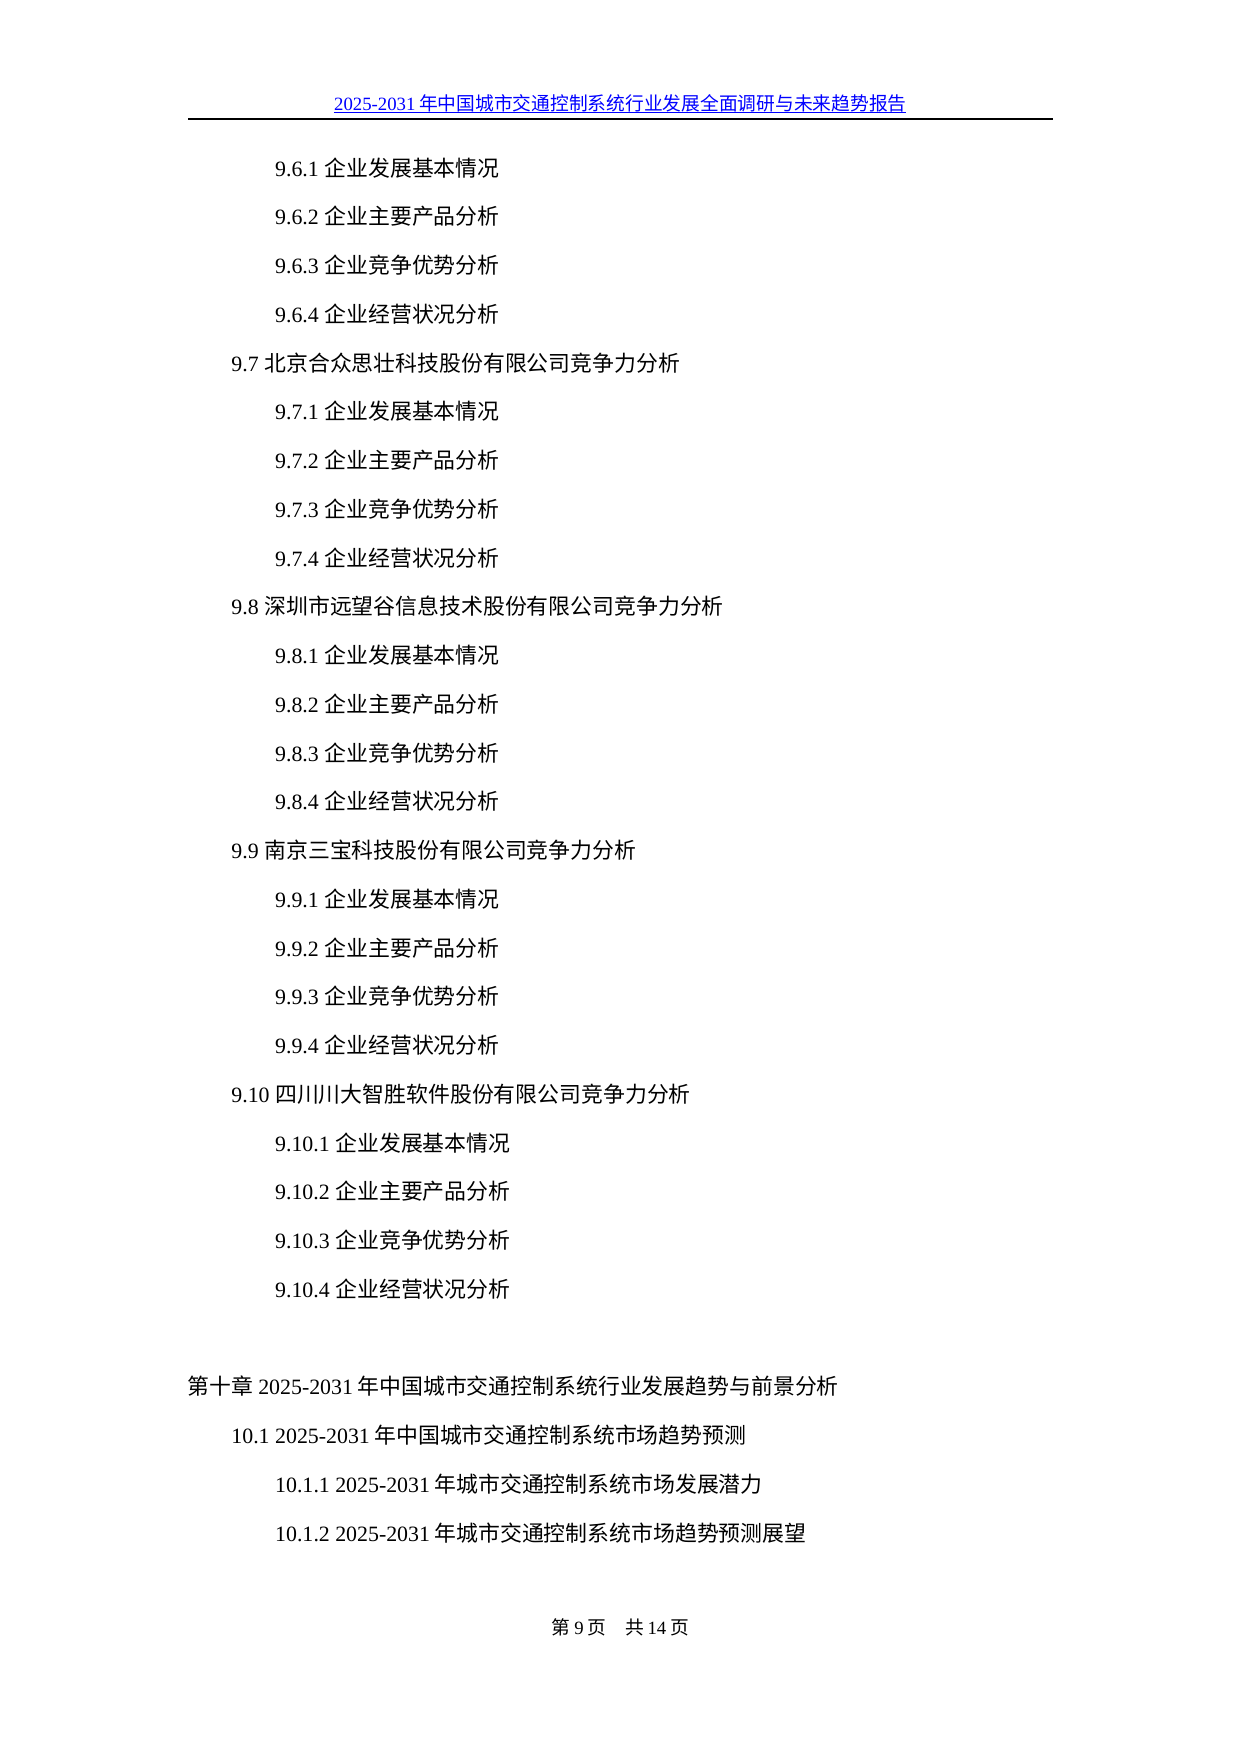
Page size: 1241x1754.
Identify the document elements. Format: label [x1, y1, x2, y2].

text [187, 150, 1053, 1548]
